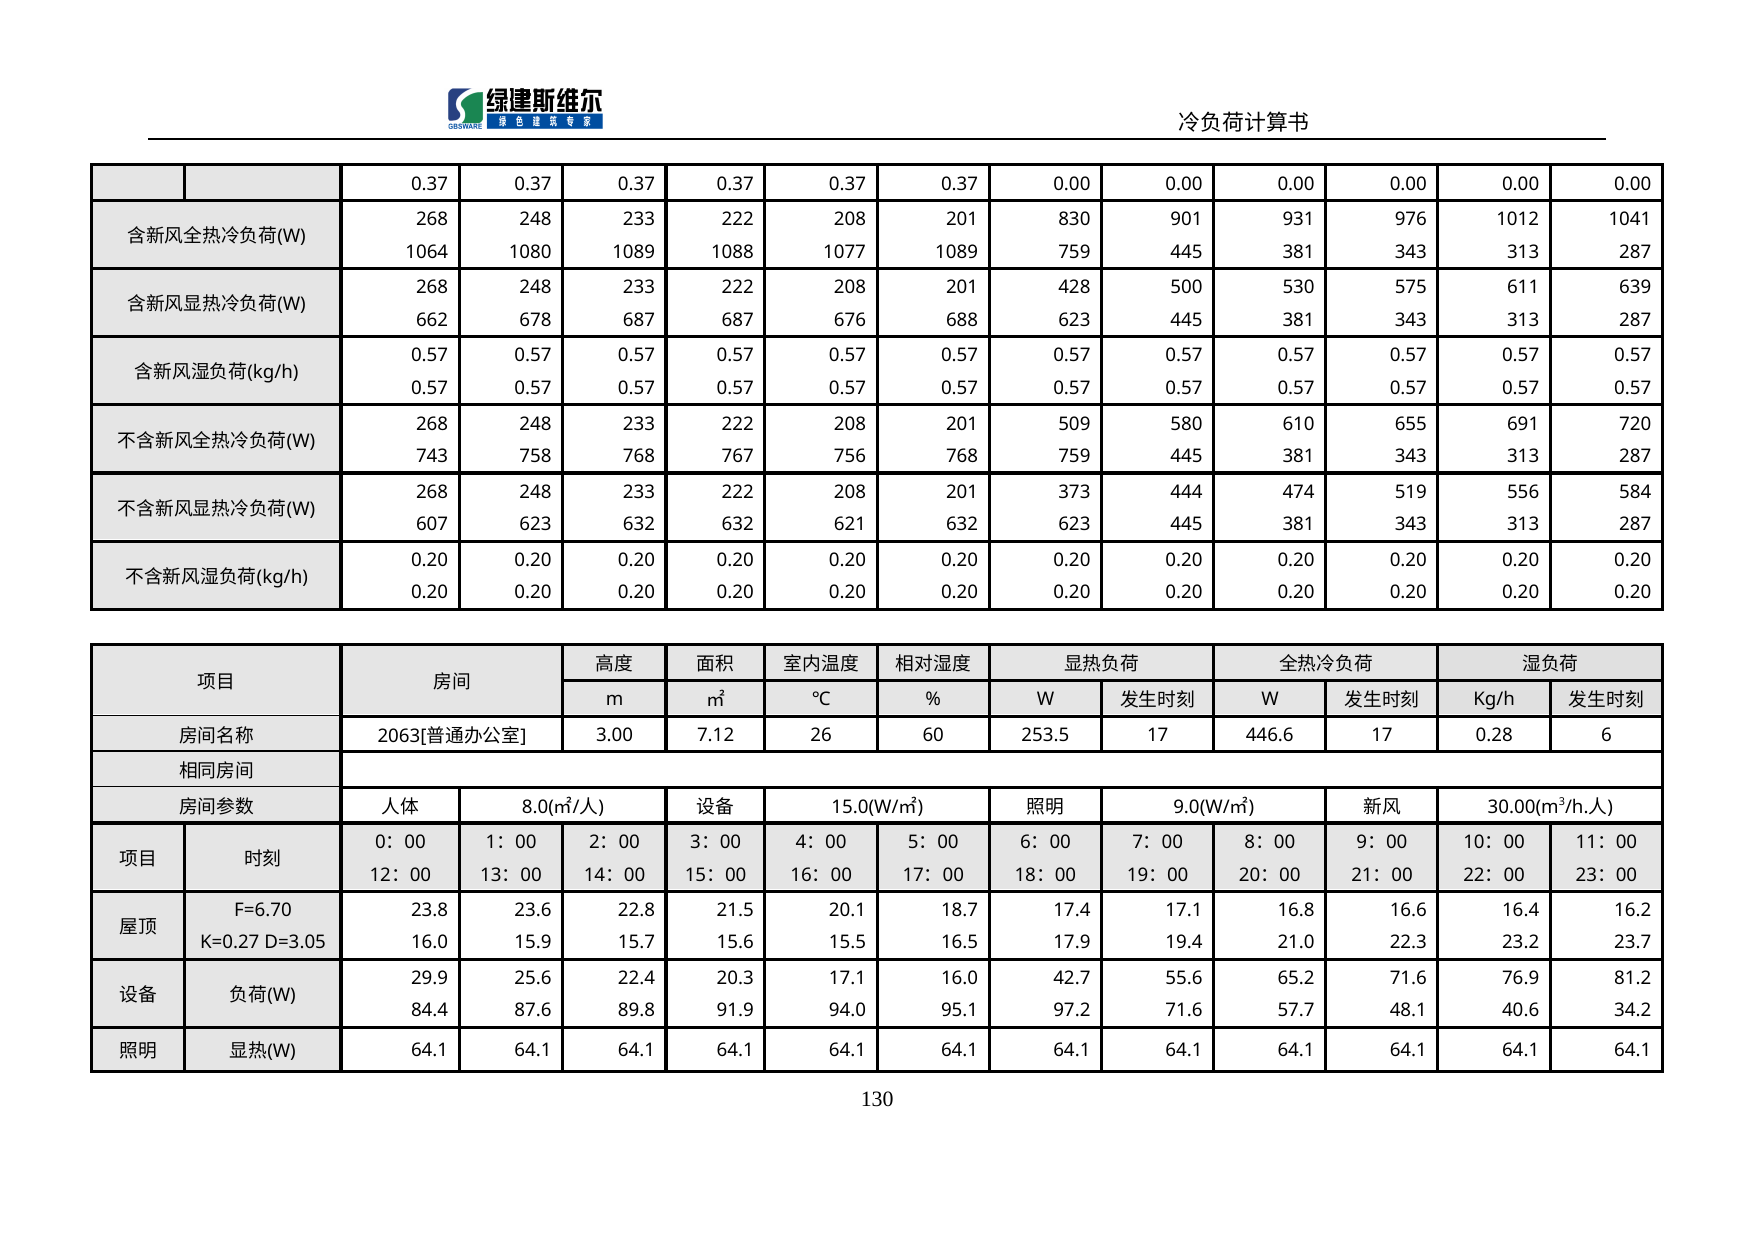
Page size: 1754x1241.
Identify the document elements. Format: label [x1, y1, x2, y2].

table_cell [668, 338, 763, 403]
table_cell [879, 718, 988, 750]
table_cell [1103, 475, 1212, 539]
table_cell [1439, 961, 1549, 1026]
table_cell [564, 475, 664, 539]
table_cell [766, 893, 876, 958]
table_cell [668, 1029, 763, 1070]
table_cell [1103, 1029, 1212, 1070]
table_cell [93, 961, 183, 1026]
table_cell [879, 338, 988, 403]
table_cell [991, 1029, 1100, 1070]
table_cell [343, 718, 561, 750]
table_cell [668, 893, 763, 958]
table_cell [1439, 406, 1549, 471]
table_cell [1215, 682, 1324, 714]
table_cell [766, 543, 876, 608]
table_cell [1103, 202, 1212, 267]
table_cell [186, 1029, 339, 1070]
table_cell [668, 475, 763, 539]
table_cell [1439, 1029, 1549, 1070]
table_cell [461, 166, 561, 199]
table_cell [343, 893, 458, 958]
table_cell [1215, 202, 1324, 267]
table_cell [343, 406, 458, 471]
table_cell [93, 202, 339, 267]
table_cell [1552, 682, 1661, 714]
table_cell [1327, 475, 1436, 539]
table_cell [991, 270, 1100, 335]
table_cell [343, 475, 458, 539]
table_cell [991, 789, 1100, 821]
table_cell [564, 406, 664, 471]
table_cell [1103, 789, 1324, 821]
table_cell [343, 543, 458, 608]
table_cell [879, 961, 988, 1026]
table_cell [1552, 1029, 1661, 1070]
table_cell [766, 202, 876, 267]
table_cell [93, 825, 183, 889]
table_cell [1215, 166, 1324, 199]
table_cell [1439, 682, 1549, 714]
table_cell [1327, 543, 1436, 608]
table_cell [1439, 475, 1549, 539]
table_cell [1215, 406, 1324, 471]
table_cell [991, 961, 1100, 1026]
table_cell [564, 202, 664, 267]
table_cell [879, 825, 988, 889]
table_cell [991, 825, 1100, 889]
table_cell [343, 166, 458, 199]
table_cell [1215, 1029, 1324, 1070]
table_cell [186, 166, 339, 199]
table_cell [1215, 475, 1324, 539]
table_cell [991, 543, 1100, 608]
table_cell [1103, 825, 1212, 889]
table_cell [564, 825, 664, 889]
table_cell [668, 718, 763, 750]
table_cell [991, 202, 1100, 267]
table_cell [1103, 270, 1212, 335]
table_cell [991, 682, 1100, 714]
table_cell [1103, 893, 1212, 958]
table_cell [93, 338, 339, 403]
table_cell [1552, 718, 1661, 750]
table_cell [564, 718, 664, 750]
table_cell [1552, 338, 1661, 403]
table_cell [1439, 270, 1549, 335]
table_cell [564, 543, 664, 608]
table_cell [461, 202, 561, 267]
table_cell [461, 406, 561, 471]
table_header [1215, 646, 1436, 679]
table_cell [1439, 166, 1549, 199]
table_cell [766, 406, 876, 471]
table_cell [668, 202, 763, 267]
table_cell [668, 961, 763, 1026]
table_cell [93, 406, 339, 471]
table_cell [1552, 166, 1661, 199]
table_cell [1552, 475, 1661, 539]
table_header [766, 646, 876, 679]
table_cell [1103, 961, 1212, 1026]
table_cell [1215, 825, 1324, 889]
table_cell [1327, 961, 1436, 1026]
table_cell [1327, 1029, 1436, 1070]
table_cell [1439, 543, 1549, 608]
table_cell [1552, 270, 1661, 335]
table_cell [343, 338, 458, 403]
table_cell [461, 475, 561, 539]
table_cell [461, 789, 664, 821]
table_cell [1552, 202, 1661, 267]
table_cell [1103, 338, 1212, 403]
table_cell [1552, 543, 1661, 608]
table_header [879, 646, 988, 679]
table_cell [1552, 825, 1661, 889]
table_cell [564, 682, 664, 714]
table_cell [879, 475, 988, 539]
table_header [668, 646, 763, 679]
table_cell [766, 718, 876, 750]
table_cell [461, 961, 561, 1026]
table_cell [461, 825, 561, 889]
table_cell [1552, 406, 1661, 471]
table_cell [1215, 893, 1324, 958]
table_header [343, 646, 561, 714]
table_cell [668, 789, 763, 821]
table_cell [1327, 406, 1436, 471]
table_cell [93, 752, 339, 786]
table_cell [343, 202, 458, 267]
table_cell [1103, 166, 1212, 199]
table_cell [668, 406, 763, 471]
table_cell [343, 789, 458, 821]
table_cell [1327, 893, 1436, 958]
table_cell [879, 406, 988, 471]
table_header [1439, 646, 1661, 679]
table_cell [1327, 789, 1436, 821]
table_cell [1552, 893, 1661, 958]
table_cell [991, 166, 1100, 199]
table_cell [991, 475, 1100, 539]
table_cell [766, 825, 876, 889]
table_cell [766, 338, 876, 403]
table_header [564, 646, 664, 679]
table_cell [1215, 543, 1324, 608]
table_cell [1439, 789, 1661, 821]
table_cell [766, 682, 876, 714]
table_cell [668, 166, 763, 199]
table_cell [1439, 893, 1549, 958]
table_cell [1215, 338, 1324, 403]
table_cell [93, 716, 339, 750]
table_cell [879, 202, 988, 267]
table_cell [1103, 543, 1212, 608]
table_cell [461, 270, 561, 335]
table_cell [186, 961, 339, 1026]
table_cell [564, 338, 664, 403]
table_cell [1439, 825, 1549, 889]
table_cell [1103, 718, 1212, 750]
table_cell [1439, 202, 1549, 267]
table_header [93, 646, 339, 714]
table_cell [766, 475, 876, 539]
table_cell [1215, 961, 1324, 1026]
picture [444, 88, 604, 130]
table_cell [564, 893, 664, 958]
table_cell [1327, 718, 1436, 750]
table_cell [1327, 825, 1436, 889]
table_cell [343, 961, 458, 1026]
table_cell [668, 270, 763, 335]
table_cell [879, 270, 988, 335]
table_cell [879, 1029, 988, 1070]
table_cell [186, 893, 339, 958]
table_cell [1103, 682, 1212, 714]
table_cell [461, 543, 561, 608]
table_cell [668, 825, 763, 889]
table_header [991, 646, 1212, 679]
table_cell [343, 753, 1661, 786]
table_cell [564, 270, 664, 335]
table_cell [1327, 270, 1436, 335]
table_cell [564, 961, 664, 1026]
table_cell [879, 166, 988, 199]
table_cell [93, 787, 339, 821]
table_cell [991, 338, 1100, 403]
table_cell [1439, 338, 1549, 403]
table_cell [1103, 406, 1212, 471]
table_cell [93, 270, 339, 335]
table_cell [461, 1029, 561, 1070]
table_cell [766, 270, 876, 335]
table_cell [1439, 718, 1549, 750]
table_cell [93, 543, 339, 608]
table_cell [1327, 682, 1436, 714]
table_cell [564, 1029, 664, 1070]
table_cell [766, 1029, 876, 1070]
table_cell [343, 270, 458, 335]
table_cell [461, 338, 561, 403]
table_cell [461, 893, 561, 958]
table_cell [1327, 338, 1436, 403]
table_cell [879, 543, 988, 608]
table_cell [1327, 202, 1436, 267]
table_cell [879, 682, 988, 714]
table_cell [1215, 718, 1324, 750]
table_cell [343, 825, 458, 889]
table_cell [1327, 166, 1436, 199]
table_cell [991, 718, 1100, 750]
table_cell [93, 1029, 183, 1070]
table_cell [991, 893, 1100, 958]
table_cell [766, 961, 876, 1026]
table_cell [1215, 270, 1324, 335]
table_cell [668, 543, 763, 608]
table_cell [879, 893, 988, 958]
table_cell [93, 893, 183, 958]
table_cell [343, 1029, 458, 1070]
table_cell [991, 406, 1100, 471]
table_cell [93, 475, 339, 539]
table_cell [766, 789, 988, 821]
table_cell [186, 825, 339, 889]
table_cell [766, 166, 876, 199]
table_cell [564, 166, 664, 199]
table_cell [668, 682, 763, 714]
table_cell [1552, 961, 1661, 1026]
